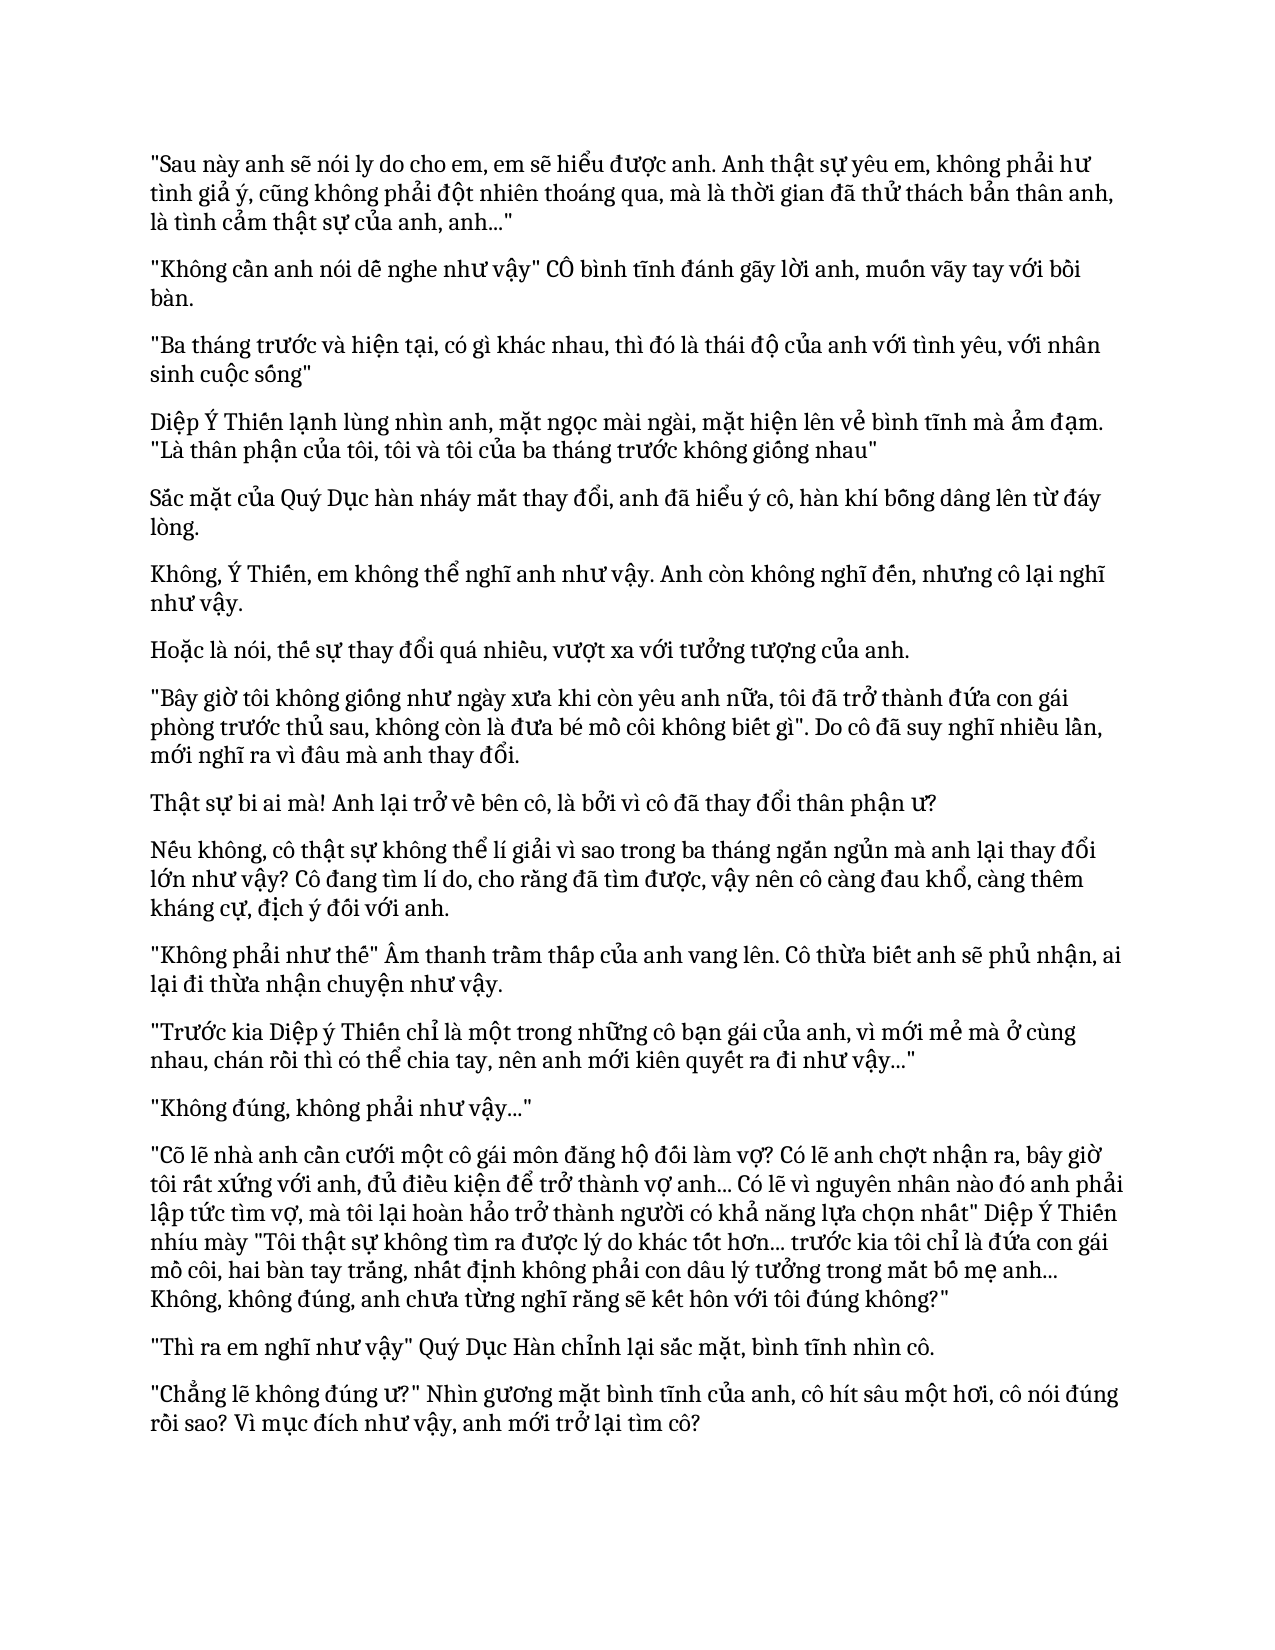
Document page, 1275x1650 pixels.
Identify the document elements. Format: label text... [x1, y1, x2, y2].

text Nếu không, cô thật sự không thể lí giải vì sao trong ba tháng ngắn ngủn mà anh lại thay đổi lớn như vậy? Cô đang tìm lí do, cho rằng đã tìm được, vậy nên cô càng đau khổ, càng thêm kháng cự, địch ý đối với anh. [150, 836, 1125, 922]
text "Ba tháng trước và hiện tại, có gì khác nhau, thì đó là thái độ của anh với tình yêu, với nhân sinh cuộc sống" [150, 331, 1125, 389]
text "Cõ lẽ nhà anh cần cưới một cô gái môn đăng hộ đối làm vợ? Có lẽ anh chợt nhận ra, bây giờ tôi rất xứng với anh, đủ điều kiện để trở thành vợ anh... Có lẽ vì nguyên nhân nào đó anh phải lập tức tìm vợ, mà tôi lại hoàn hảo trở thành người có khả năng lựa chọn nhất" Diệp Ý Thiến nhíu mày "Tôi thật sự không tìm ra được lý do khác tốt hơn... trước kia tôi chỉ là đứa con gái mồ côi, hai bàn tay trắng, nhất định không phải con dâu lý tưởng trong mắt bố mẹ anh... Không, không đúng, anh chưa từng nghĩ rằng sẽ kết hôn với tôi đúng không?" [150, 1141, 1125, 1314]
text Không, Ý Thiến, em không thể nghĩ anh như vậy. Anh còn không nghĩ đến, nhưng cô lại nghĩ như vậy. [150, 560, 1125, 617]
text "Bây giờ tôi không giống như ngày xưa khi còn yêu anh nữa, tôi đã trở thành đứa con gái phòng trước thủ sau, không còn là đưa bé mồ côi không biết gì". Do cô đã suy nghĩ nhiều lần, mới nghĩ ra vì đâu mà anh thay đổi. [150, 684, 1125, 770]
text Sắc mặt của Quý Dục hàn nháy mắt thay đổi, anh đã hiểu ý cô, hàn khí bỗng dâng lên từ đáy lòng. [150, 484, 1125, 541]
text "Sau này anh sẽ nói ly do cho em, em sẽ hiểu được anh. Anh thật sự yêu em, không phải hư tình giả ý, cũng không phải đột nhiên thoáng qua, mà là thời gian đã thử thách bản thân anh, là tình cảm thật sự của anh, anh..." [150, 150, 1125, 236]
text "Không cần anh nói dễ nghe như vậy" CÔ bình tĩnh đánh gãy lời anh, muốn vãy tay với bồi bàn. [150, 255, 1125, 312]
text "Thì ra em nghĩ như vậy" Quý Dục Hàn chỉnh lại sắc mặt, bình tĩnh nhìn cô. [150, 1332, 1125, 1361]
text Thật sự bi ai mà! Anh lại trở về bên cô, là bởi vì cô đã thay đổi thân phận ư? [150, 789, 1125, 817]
text "Trước kia Diệp ý Thiến chỉ là một trong những cô bạn gái của anh, vì mới mẻ mà ở cùng nhau, chán rồi thì có thể chia tay, nên anh mới kiên quyết ra đi như vậy..." [150, 1017, 1125, 1075]
text Diệp Ý Thiến lạnh lùng nhìn anh, mặt ngọc mài ngài, mặt hiện lên vẻ bình tĩnh mà ảm đạm. "Là thân phận của tôi, tôi và tôi của ba tháng trước không giống nhau" [150, 407, 1125, 465]
text "Không phải như thế" Âm thanh trầm thấp của anh vang lên. Cô thừa biết anh sẽ phủ nhận, ai lại đi thừa nhận chuyện như vậy. [150, 941, 1125, 999]
text "Không đúng, không phải như vậy..." [150, 1094, 1125, 1122]
text Hoặc là nói, thế sự thay đổi quá nhiều, vượt xa với tưởng tượng của anh. [150, 636, 1125, 665]
text "Chẳng lẽ không đúng ư?" Nhìn gương mặt bình tĩnh của anh, cô hít sâu một hơi, cô nói đúng rồi sao? Vì mục đích như vậy, anh mới trở lại tìm cô? [150, 1380, 1125, 1437]
